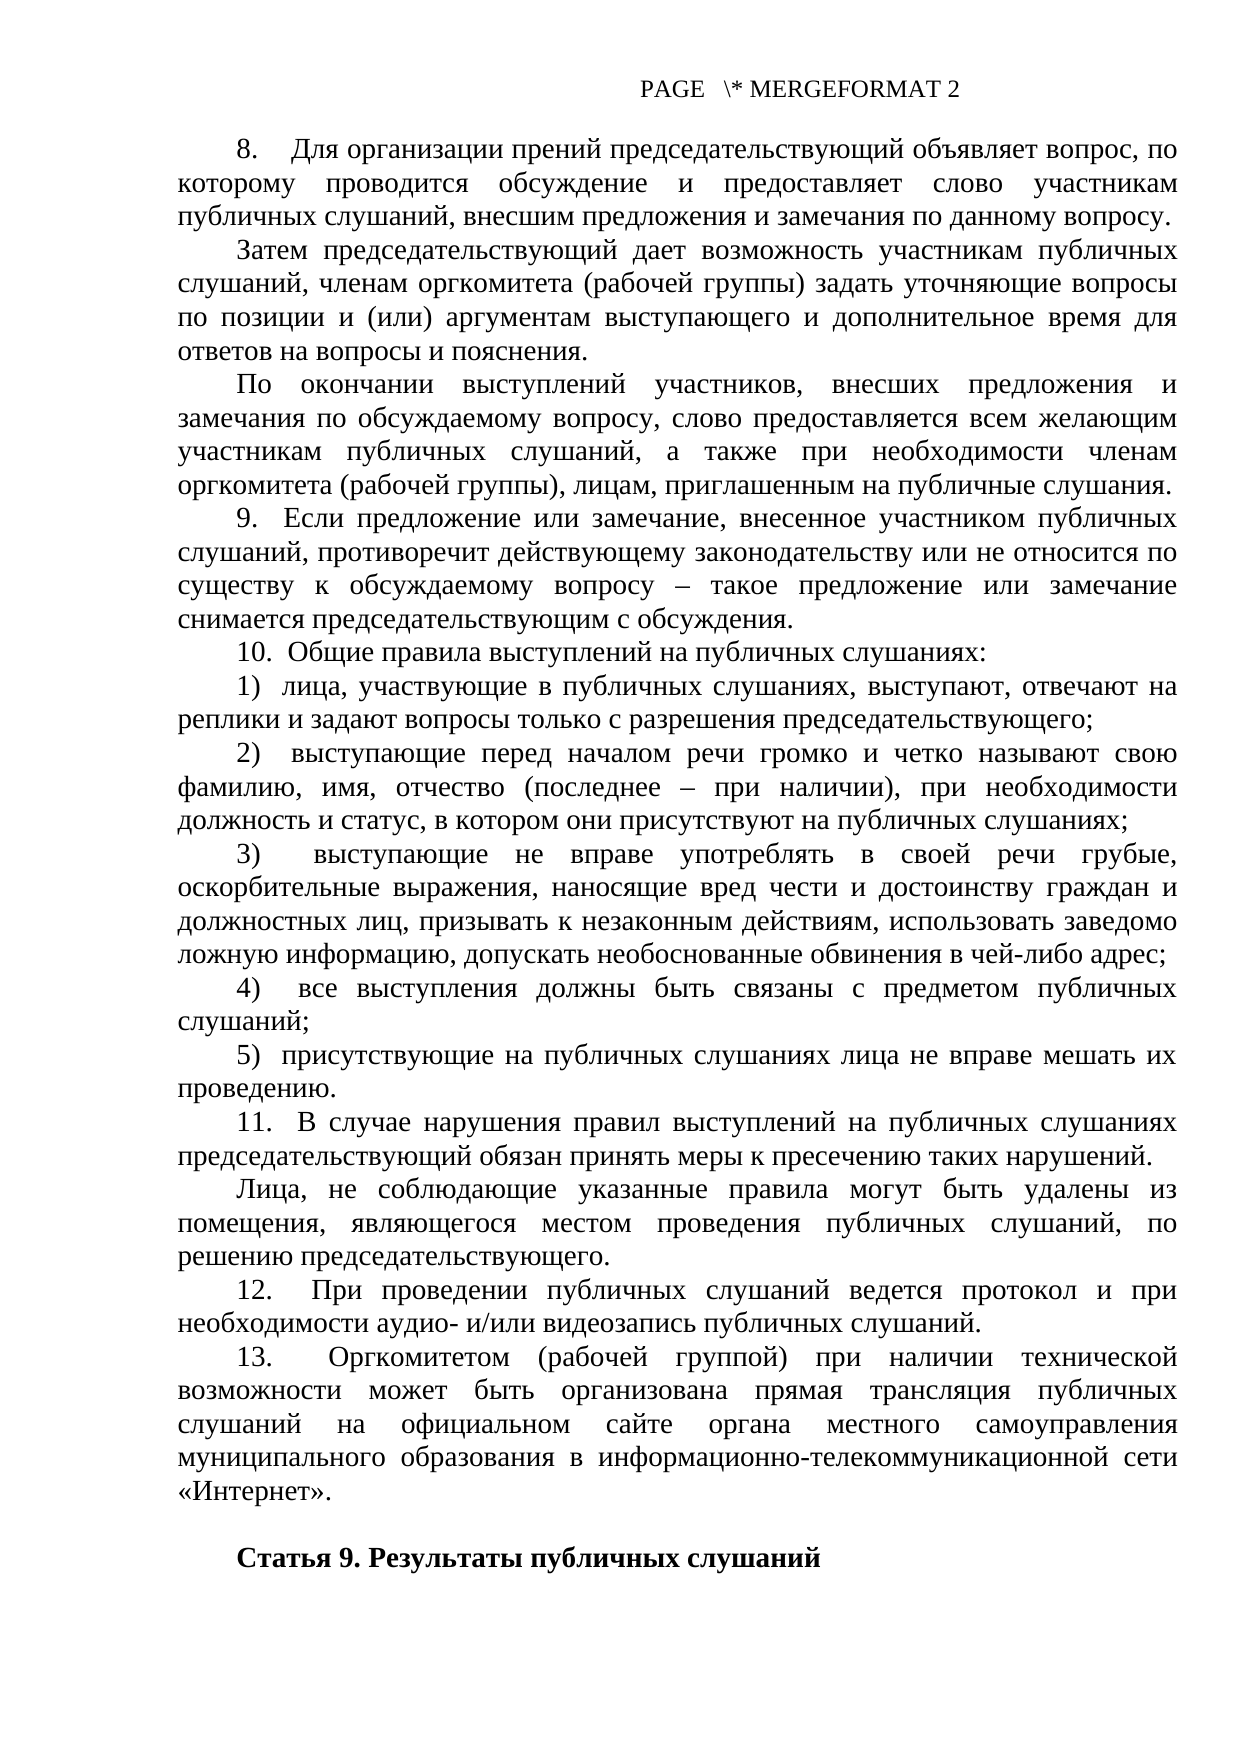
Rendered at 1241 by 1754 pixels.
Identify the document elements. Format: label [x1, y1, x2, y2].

table_header [166, 131, 1190, 1574]
